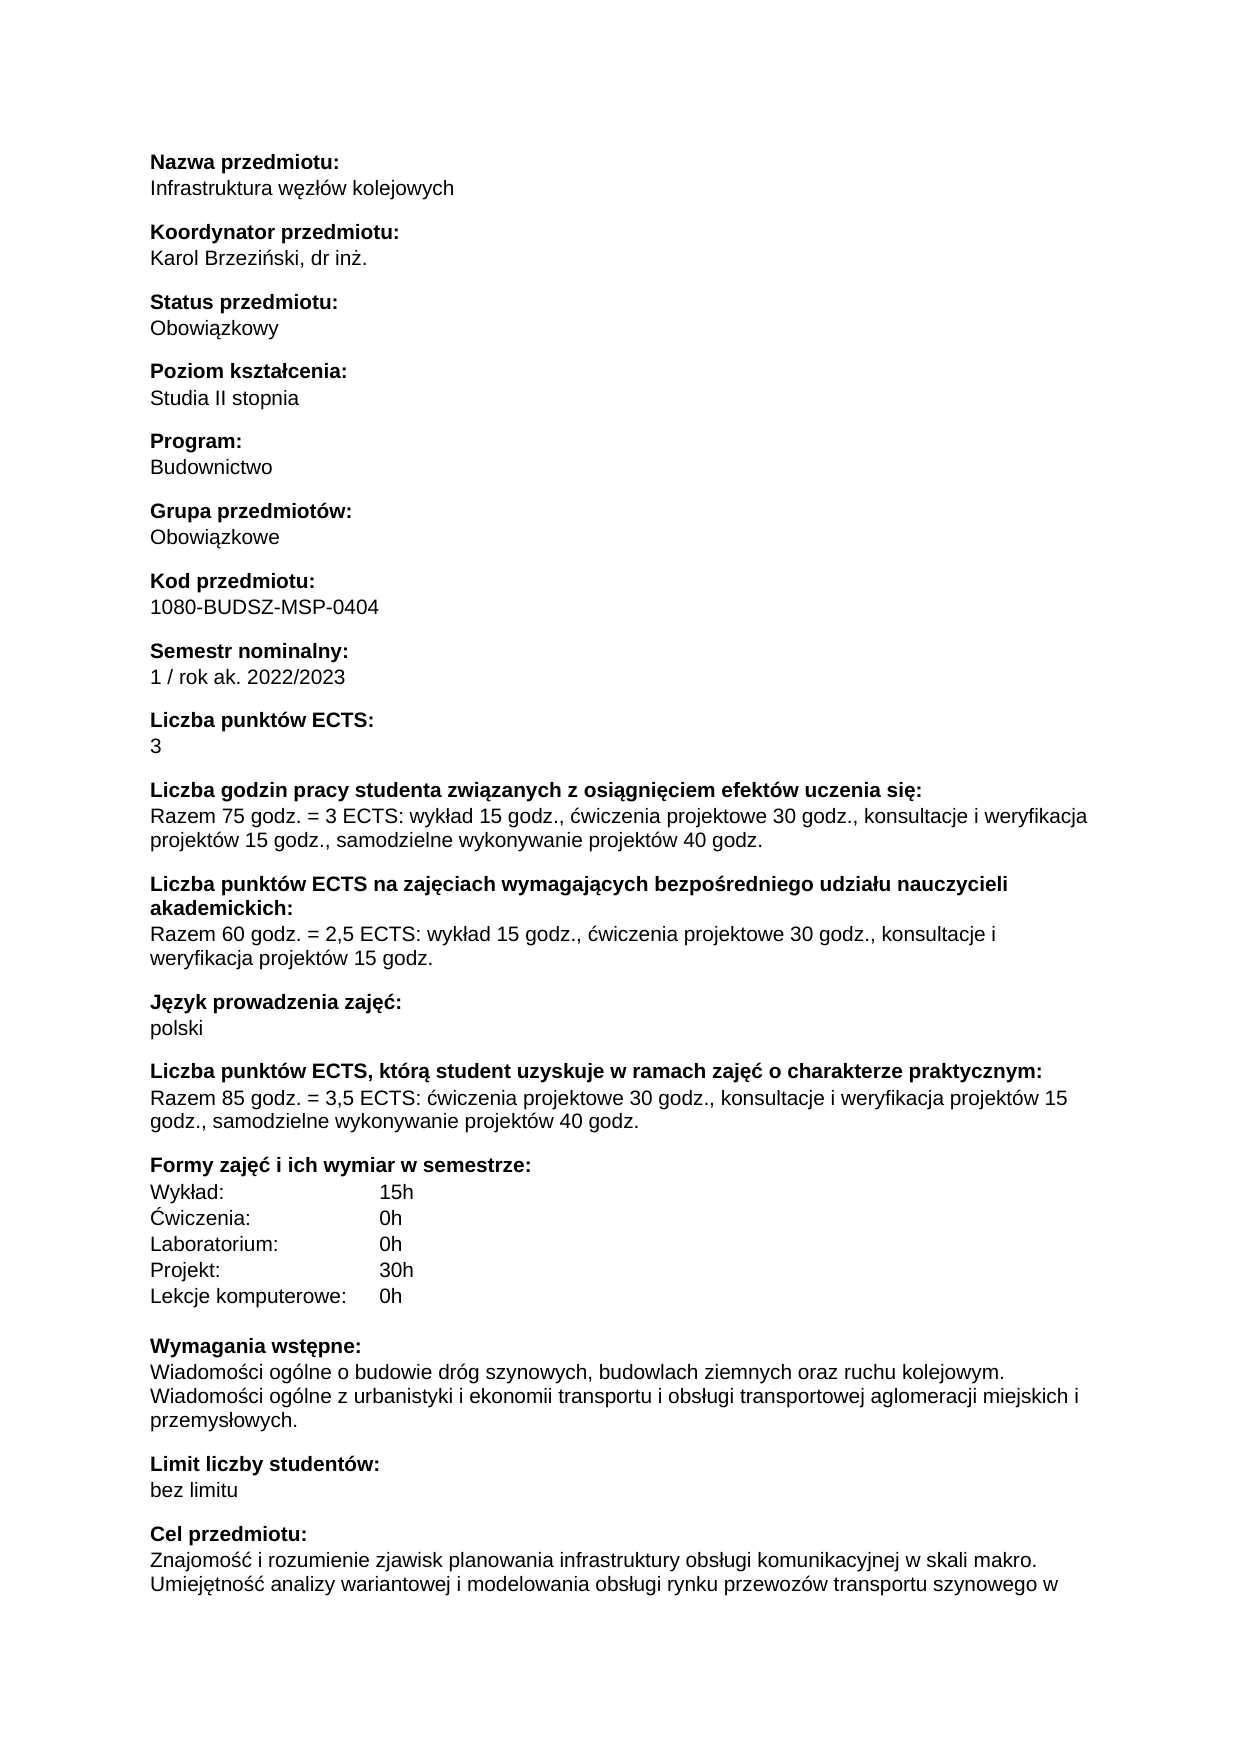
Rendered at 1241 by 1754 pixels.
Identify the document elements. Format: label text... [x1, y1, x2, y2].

table_cell Laboratorium: [140, 1232, 367, 1256]
text Poziom kształcenia: [150, 359, 1090, 383]
text bez limitu [150, 1478, 1090, 1502]
text Wiadomości ogólne o budowie dróg szynowych, budowlach ziemnych oraz ruchu kolejowym. Wiadomości ogólne z urbanistyki i ekonomii transportu i obsługi transportowej aglomeracji miejskich i przemysłowych. [150, 1360, 1090, 1432]
text polski [150, 1016, 1090, 1039]
text Obowiązkowy [150, 316, 1090, 339]
text 1 / rok ak. 2022/2023 [150, 664, 1090, 688]
text Obowiązkowe [150, 525, 1090, 549]
table_cell Ćwiczenia: [140, 1206, 367, 1230]
text Grupa przedmiotów: [150, 499, 1090, 523]
text Wymagania wstępne: [150, 1334, 1090, 1358]
text Liczba punktów ECTS, którą student uzyskuje w ramach zajęć o charakterze praktycznym: [150, 1059, 1090, 1083]
text Razem 85 godz. = 3,5 ECTS: ćwiczenia projektowe 30 godz., konsultacje i weryfikacja projektów 15 godz., samodzielne wykonywanie projektów 40 godz. [150, 1085, 1090, 1133]
text Limit liczby studentów: [150, 1452, 1090, 1476]
text Kod przedmiotu: [150, 569, 1090, 593]
table_cell 0h [369, 1282, 597, 1308]
text Budownictwo [150, 455, 1090, 479]
table_cell Projekt: [140, 1258, 367, 1282]
text Liczba godzin pracy studenta związanych z osiągnięciem efektów uczenia się: [150, 778, 1090, 802]
text Język prowadzenia zajęć: [150, 989, 1090, 1013]
table_header 15h [369, 1180, 597, 1204]
text Razem 75 godz. = 3 ECTS: wykład 15 godz., ćwiczenia projektowe 30 godz., konsultacje i weryfikacja projektów 15 godz., samodzielne wykonywanie projektów 40 godz. [150, 804, 1090, 852]
table_cell 0h [369, 1230, 597, 1256]
text Koordynator przedmiotu: [150, 220, 1090, 244]
text Program: [150, 429, 1090, 453]
text Studia II stopnia [150, 385, 1090, 409]
text Nazwa przedmiotu: [150, 150, 1090, 174]
text Formy zajęć i ich wymiar w semestrze: [150, 1153, 1090, 1177]
table_cell 0h [369, 1204, 597, 1230]
text 3 [150, 734, 1090, 758]
text Liczba punktów ECTS: [150, 708, 1090, 732]
text 1080-BUDSZ-MSP-0404 [150, 595, 1090, 619]
text Razem 60 godz. = 2,5 ECTS: wykład 15 godz., ćwiczenia projektowe 30 godz., konsultacje i weryfikacja projektów 15 godz. [150, 922, 1090, 970]
text Liczba punktów ECTS na zajęciach wymagających bezpośredniego udziału nauczycieli akademickich: [150, 872, 1090, 920]
text Semestr nominalny: [150, 638, 1090, 662]
table_cell Lekcje komputerowe: [140, 1284, 367, 1308]
text Cel przedmiotu: [150, 1521, 1090, 1545]
table_cell 30h [369, 1256, 597, 1282]
table_header Wykład: [140, 1180, 367, 1204]
text Infrastruktura węzłów kolejowych [150, 176, 1090, 200]
text Karol Brzeziński, dr inż. [150, 246, 1090, 270]
text Status przedmiotu: [150, 289, 1090, 313]
